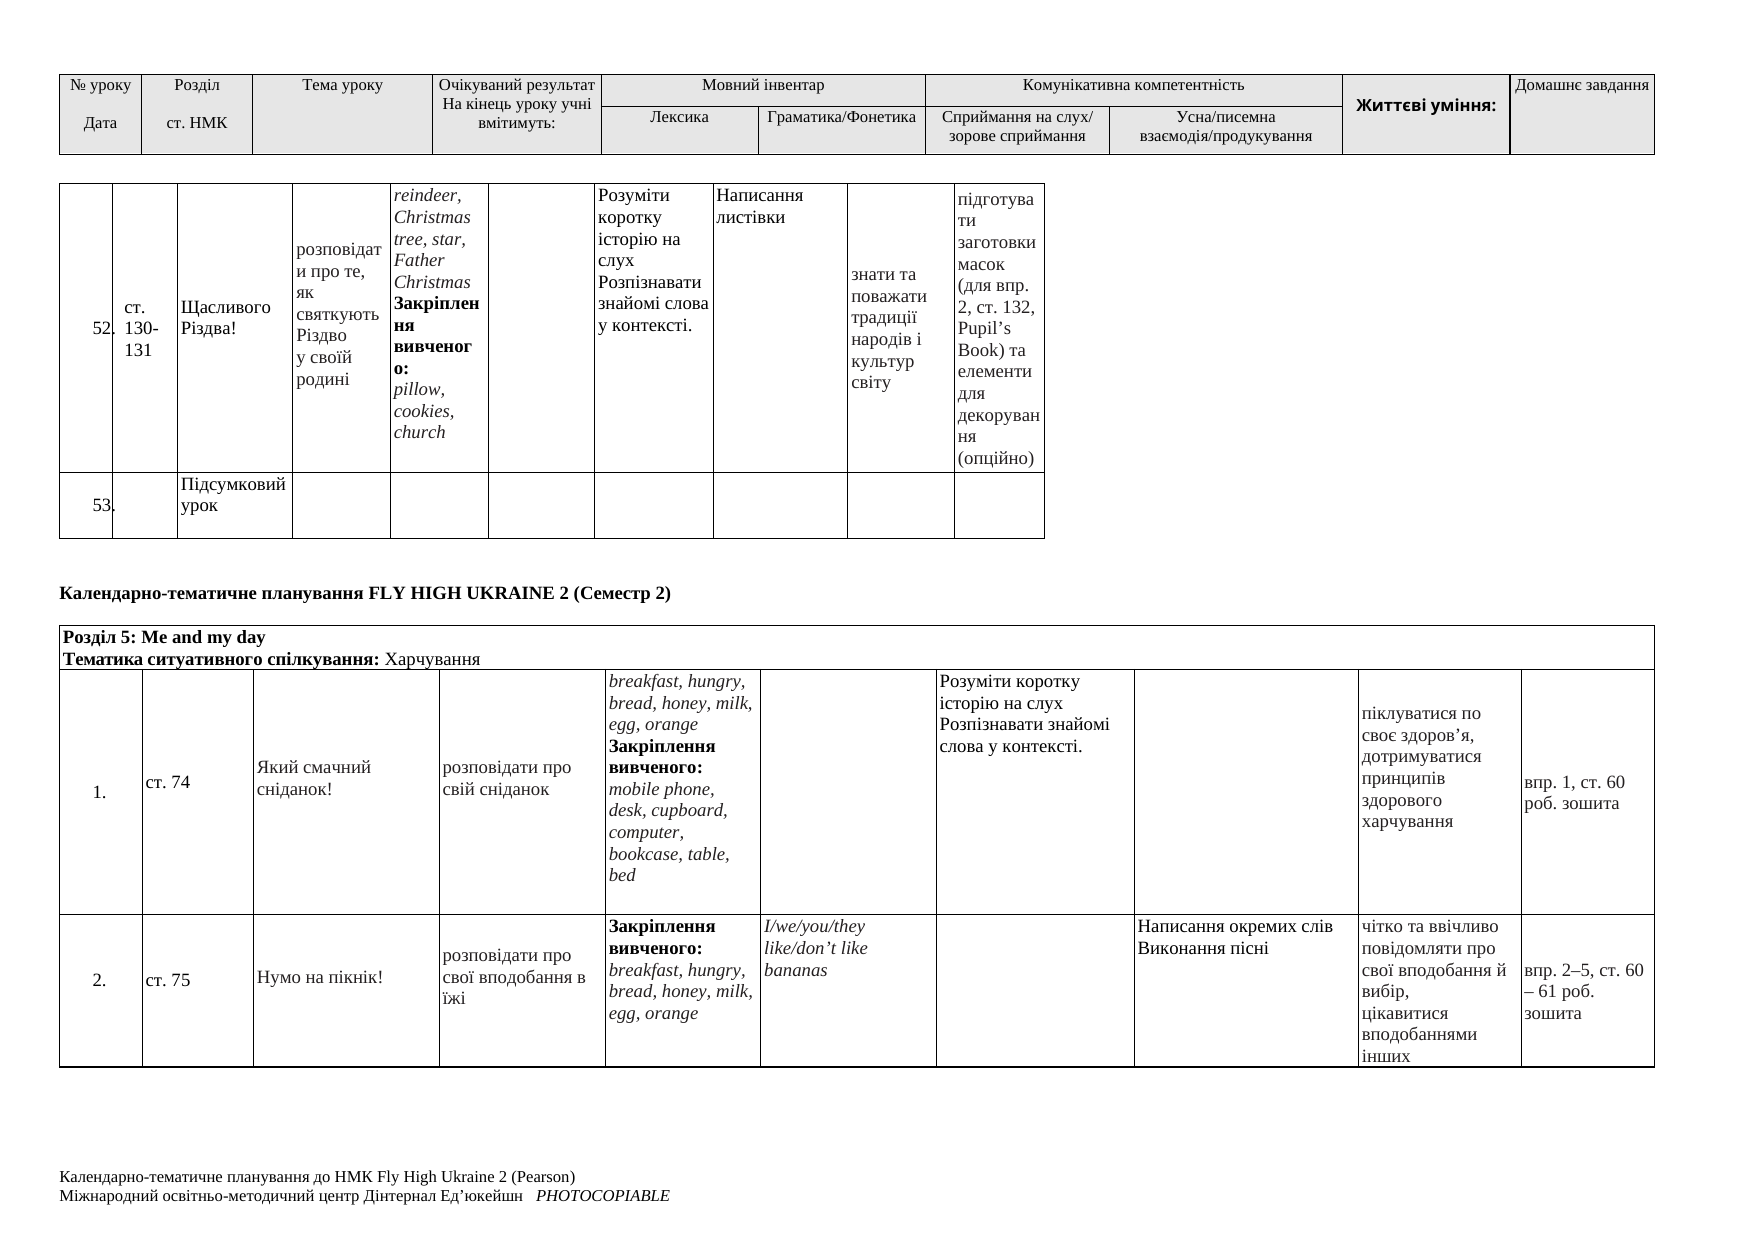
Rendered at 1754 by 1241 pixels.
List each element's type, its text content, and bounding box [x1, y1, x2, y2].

table_cell reindeer, Christmas tree, star, Father Christmas Закріплення вивченого: pillow, cookies, church [391, 184, 488, 472]
table_cell Закріплення вивченого: breakfast, hungry, bread, honey, milk, egg, orange [606, 915, 760, 1066]
table_cell розповідати про свої вподобання в їжі [440, 915, 605, 1066]
table_cell [60, 915, 142, 1066]
table_cell [60, 184, 112, 472]
table_cell впр. 2–5, ст. 60 – 61 роб. зошита [1522, 915, 1654, 1066]
table_cell [60, 670, 142, 914]
table_cell Який смачний сніданок! [254, 670, 439, 914]
table_cell Розуміти коротку історію на слух Розпізнавати знайомі слова у контексті. [937, 670, 1134, 914]
table_cell Щасливого Різдва! [178, 184, 292, 472]
table_cell ст. 75 [143, 915, 253, 1066]
table_cell Написання листівки [714, 184, 847, 472]
table_header Розділ 5: Me and my day Тематика ситуативного спілкування: Харчування [60, 626, 1654, 669]
table_cell breakfast, hungry, bread, honey, milk, egg, orange Закріплення вивченого: mobile phone, desk, cupboard, computer, bookcase, table, bed [606, 670, 760, 914]
table_cell [1135, 670, 1358, 914]
table_cell піклуватися по своє здоров’я, дотримуватися принципів здорового харчування [1359, 670, 1521, 914]
table_cell [489, 473, 594, 537]
table_cell [937, 915, 1134, 1066]
table_cell [293, 473, 390, 537]
table_cell ст. 130-131 [113, 184, 177, 472]
table_cell розповідати про те, як святкують Різдво у своїй родині [293, 184, 390, 472]
table_cell Розуміти коротку історію на слух Розпізнавати знайомі слова у контексті. [595, 184, 713, 472]
table_cell розповідати про свій сніданок [440, 670, 605, 914]
text Календарно-тематичне планування FLY HIGH UKRAINE 2 (Семестр 2) [59, 582, 1654, 603]
table_cell знати та поважати традиції народів і культур світу [848, 184, 954, 472]
table_cell [714, 473, 847, 537]
table_cell ст. 74 [143, 670, 253, 914]
table_cell Нумо на пікнік! [254, 915, 439, 1066]
table_cell Написання окремих слів Виконання пісні [1135, 915, 1358, 1066]
table_cell Підсумковий урок [178, 473, 292, 537]
table_cell [595, 473, 713, 537]
table_cell [489, 184, 594, 472]
table_cell [60, 473, 112, 537]
table_cell чітко та ввічливо повідомляти про свої вподобання й вибір, цікавитися вподобаннями інших [1359, 915, 1521, 1066]
table_cell [848, 473, 954, 537]
table_cell [761, 670, 936, 914]
table_cell I/we/you/they like/don’t like bananas [761, 915, 936, 1066]
table_cell [113, 473, 177, 537]
table_cell [391, 473, 488, 537]
table_cell підготувати заготовки масок (для впр. 2, ст. 132, Pupil’s Book) та елементи для декорування (опційно) [955, 184, 1044, 472]
table_cell впр. 1, ст. 60 роб. зошита [1522, 670, 1654, 914]
table_cell [955, 473, 1044, 537]
